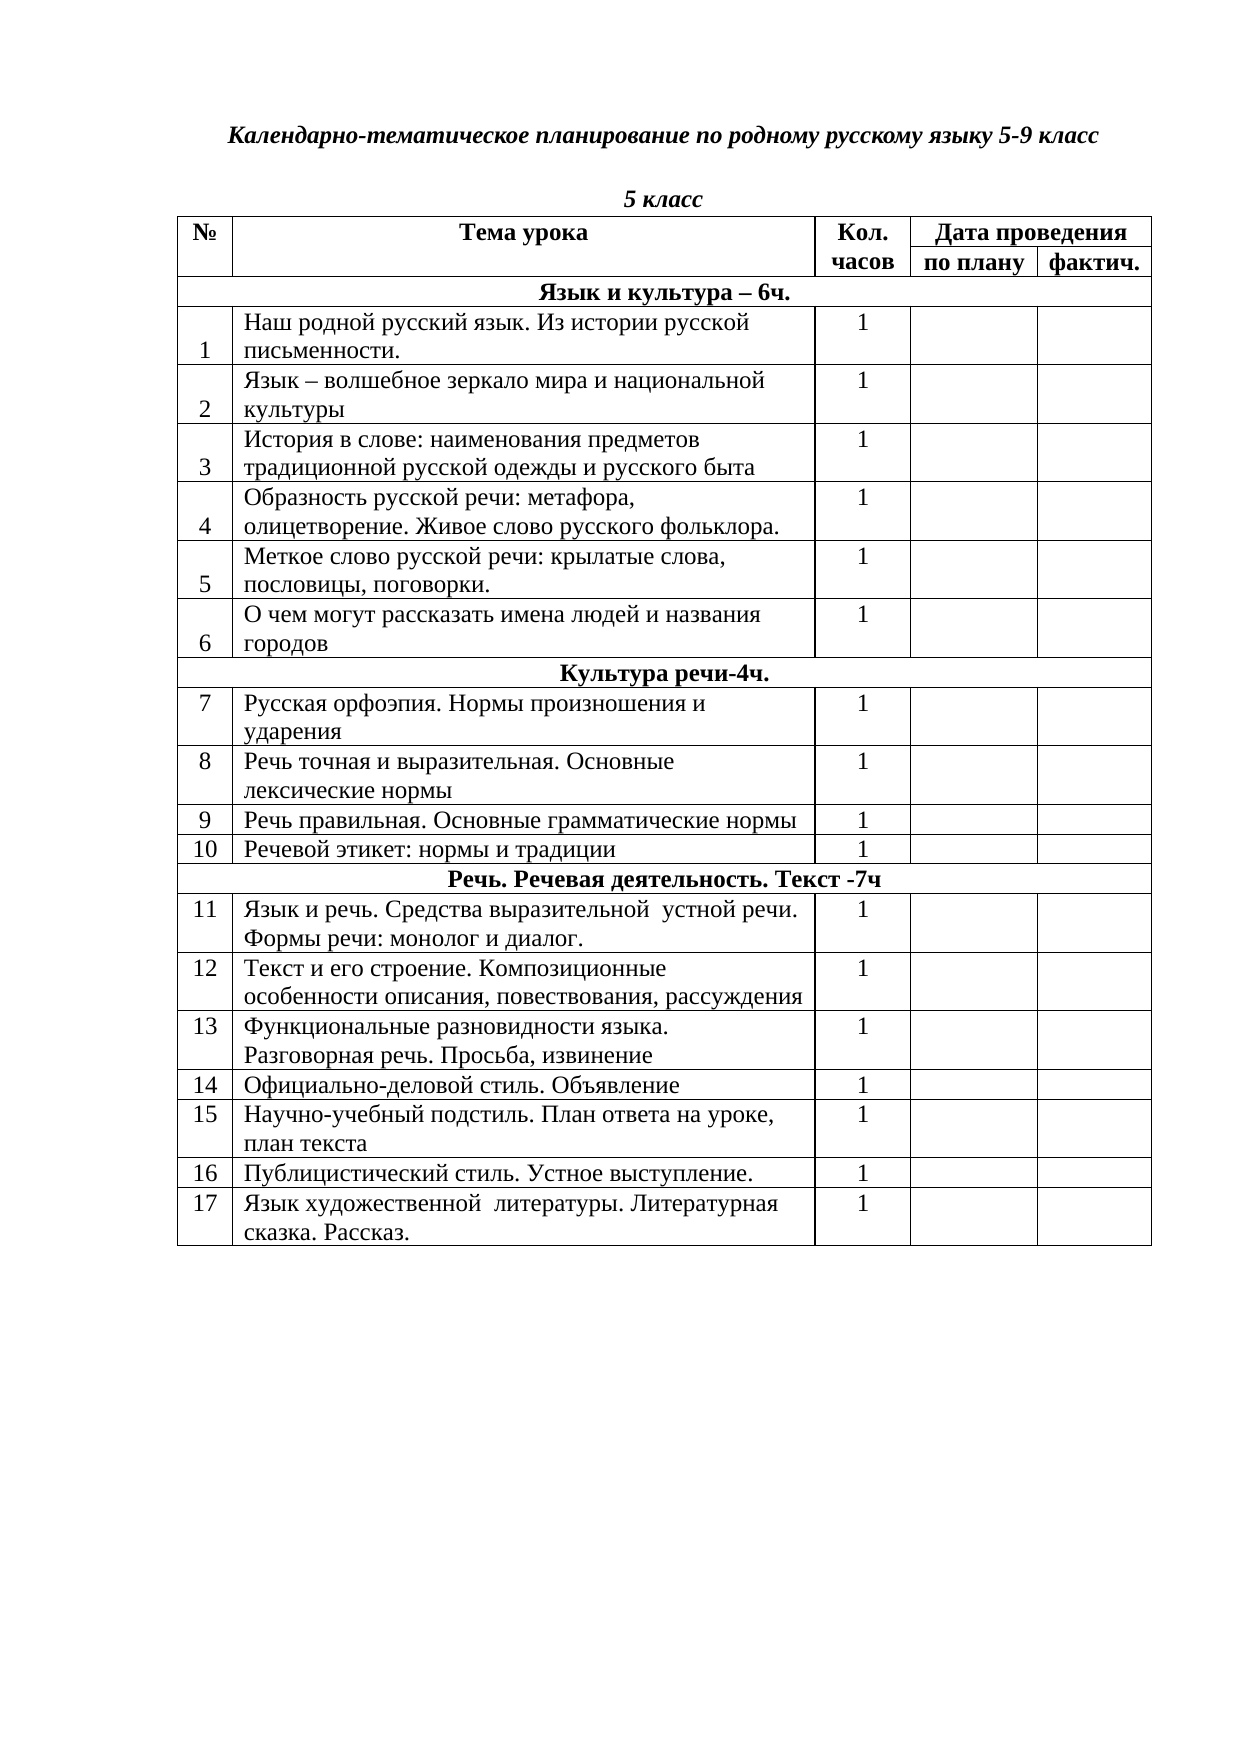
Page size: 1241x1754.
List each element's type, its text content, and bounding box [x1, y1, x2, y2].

table_cell [911, 1158, 1037, 1187]
table_cell [911, 1011, 1037, 1069]
table_cell [911, 1100, 1037, 1157]
table_cell [1038, 1158, 1151, 1187]
table_cell [911, 1070, 1037, 1098]
table_cell 1 [816, 599, 910, 657]
table_cell 9 [178, 805, 232, 833]
table_cell [911, 953, 1037, 1010]
table_cell 1 [816, 894, 910, 952]
table_cell Образность русской речи: метафора, олицетворение. Живое слово русского фольклора. [233, 482, 814, 540]
table_cell фактич. [1038, 247, 1151, 276]
table_cell 1 [816, 1011, 910, 1069]
table_cell 1 [816, 424, 910, 481]
table_cell 3 [178, 424, 232, 481]
table_cell 1 [816, 688, 910, 745]
table_header Тема урока [233, 217, 814, 276]
table_cell 17 [178, 1188, 232, 1245]
table_cell Речевой этикет: нормы и традиции [233, 835, 814, 863]
table_cell 1 [816, 1100, 910, 1157]
table_cell [911, 599, 1037, 657]
table_cell [1038, 688, 1151, 745]
table_cell 1 [816, 541, 910, 598]
table_cell 14 [178, 1070, 232, 1098]
table_cell Речь. Речевая деятельность. Текст -7ч [178, 864, 1151, 893]
table_cell [911, 541, 1037, 598]
table_cell Меткое слово русской речи: крылатые слова, пословицы, поговорки. [233, 541, 814, 598]
table_cell [1038, 1188, 1151, 1245]
table_cell 1 [816, 365, 910, 423]
table_cell Язык художественной литературы. Литературная сказка. Рассказ. [233, 1188, 814, 1245]
table_cell [1038, 1011, 1151, 1069]
table_cell 1 [816, 1188, 910, 1245]
table_cell 1 [816, 1158, 910, 1187]
table_cell [911, 482, 1037, 540]
table_header Кол. часов [816, 217, 910, 276]
table_cell [1038, 482, 1151, 540]
table_cell 11 [178, 894, 232, 952]
table_cell 2 [178, 365, 232, 423]
table_cell О чем могут рассказать имена людей и названия городов [233, 599, 814, 657]
table_cell История в слове: наименования предметов традиционной русской одежды и русского быта [233, 424, 814, 481]
table_cell [1038, 805, 1151, 833]
table_cell 6 [178, 599, 232, 657]
table_cell 5 [178, 541, 232, 598]
table_cell 1 [816, 1070, 910, 1098]
table_cell [1038, 541, 1151, 598]
table_cell Язык – волшебное зеркало мира и национальной культуры [233, 365, 814, 423]
table_cell [1038, 1100, 1151, 1157]
table_cell [911, 365, 1037, 423]
table_cell 10 [178, 835, 232, 863]
table_header № [178, 217, 232, 276]
table_cell [1038, 307, 1151, 364]
table_cell [911, 307, 1037, 364]
table_cell 1 [816, 307, 910, 364]
table_cell Наш родной русский язык. Из истории русской письменности. [233, 307, 814, 364]
table_cell Научно-учебный подстиль. План ответа на уроке, план текста [233, 1100, 814, 1157]
table_cell Функциональные разновидности языка. Разговорная речь. Просьба, извинение [233, 1011, 814, 1069]
table_cell 1 [816, 953, 910, 1010]
table_cell 1 [816, 746, 910, 804]
table_cell 1 [816, 835, 910, 863]
table_cell 12 [178, 953, 232, 1010]
table_cell Речь точная и выразительная. Основные лексические нормы [233, 746, 814, 804]
table_cell [911, 805, 1037, 833]
table_cell Текст и его строение. Композиционные особенности описания, повествования, рассуждения [233, 953, 814, 1010]
text 5 класс [177, 184, 1152, 213]
table_cell 15 [178, 1100, 232, 1157]
table_cell [1038, 953, 1151, 1010]
table_cell [1038, 746, 1151, 804]
table_cell 13 [178, 1011, 232, 1069]
table_cell [1038, 835, 1151, 863]
table_cell Публицистический стиль. Устное выступление. [233, 1158, 814, 1187]
table_cell Русская орфоэпия. Нормы произношения и ударения [233, 688, 814, 745]
table_cell [1038, 599, 1151, 657]
table_cell 7 [178, 688, 232, 745]
table_cell по плану [911, 247, 1037, 276]
table_header Дата проведения [911, 217, 1151, 246]
table_cell [911, 746, 1037, 804]
table_cell Речь правильная. Основные грамматические нормы [233, 805, 814, 833]
table_cell 4 [178, 482, 232, 540]
table_cell [1038, 1070, 1151, 1098]
table_cell Официально-деловой стиль. Объявление [233, 1070, 814, 1098]
table_cell 1 [178, 307, 232, 364]
table_cell Язык и культура – 6ч. [178, 277, 1151, 306]
table_cell [1038, 894, 1151, 952]
table_cell 8 [178, 746, 232, 804]
table_cell 16 [178, 1158, 232, 1187]
table_cell [911, 1188, 1037, 1245]
table_cell Культура речи-4ч. [178, 658, 1151, 687]
table_cell [1038, 424, 1151, 481]
table_cell [911, 424, 1037, 481]
table_cell [911, 894, 1037, 952]
table_cell [1038, 365, 1151, 423]
table_cell [911, 835, 1037, 863]
table_cell 1 [816, 482, 910, 540]
table_cell [911, 688, 1037, 745]
table_cell 1 [816, 805, 910, 833]
text Календарно-тематическое планирование по родному русскому языку 5-9 класс [177, 121, 1152, 149]
table_cell Язык и речь. Средства выразительной устной речи. Формы речи: монолог и диалог. [233, 894, 814, 952]
